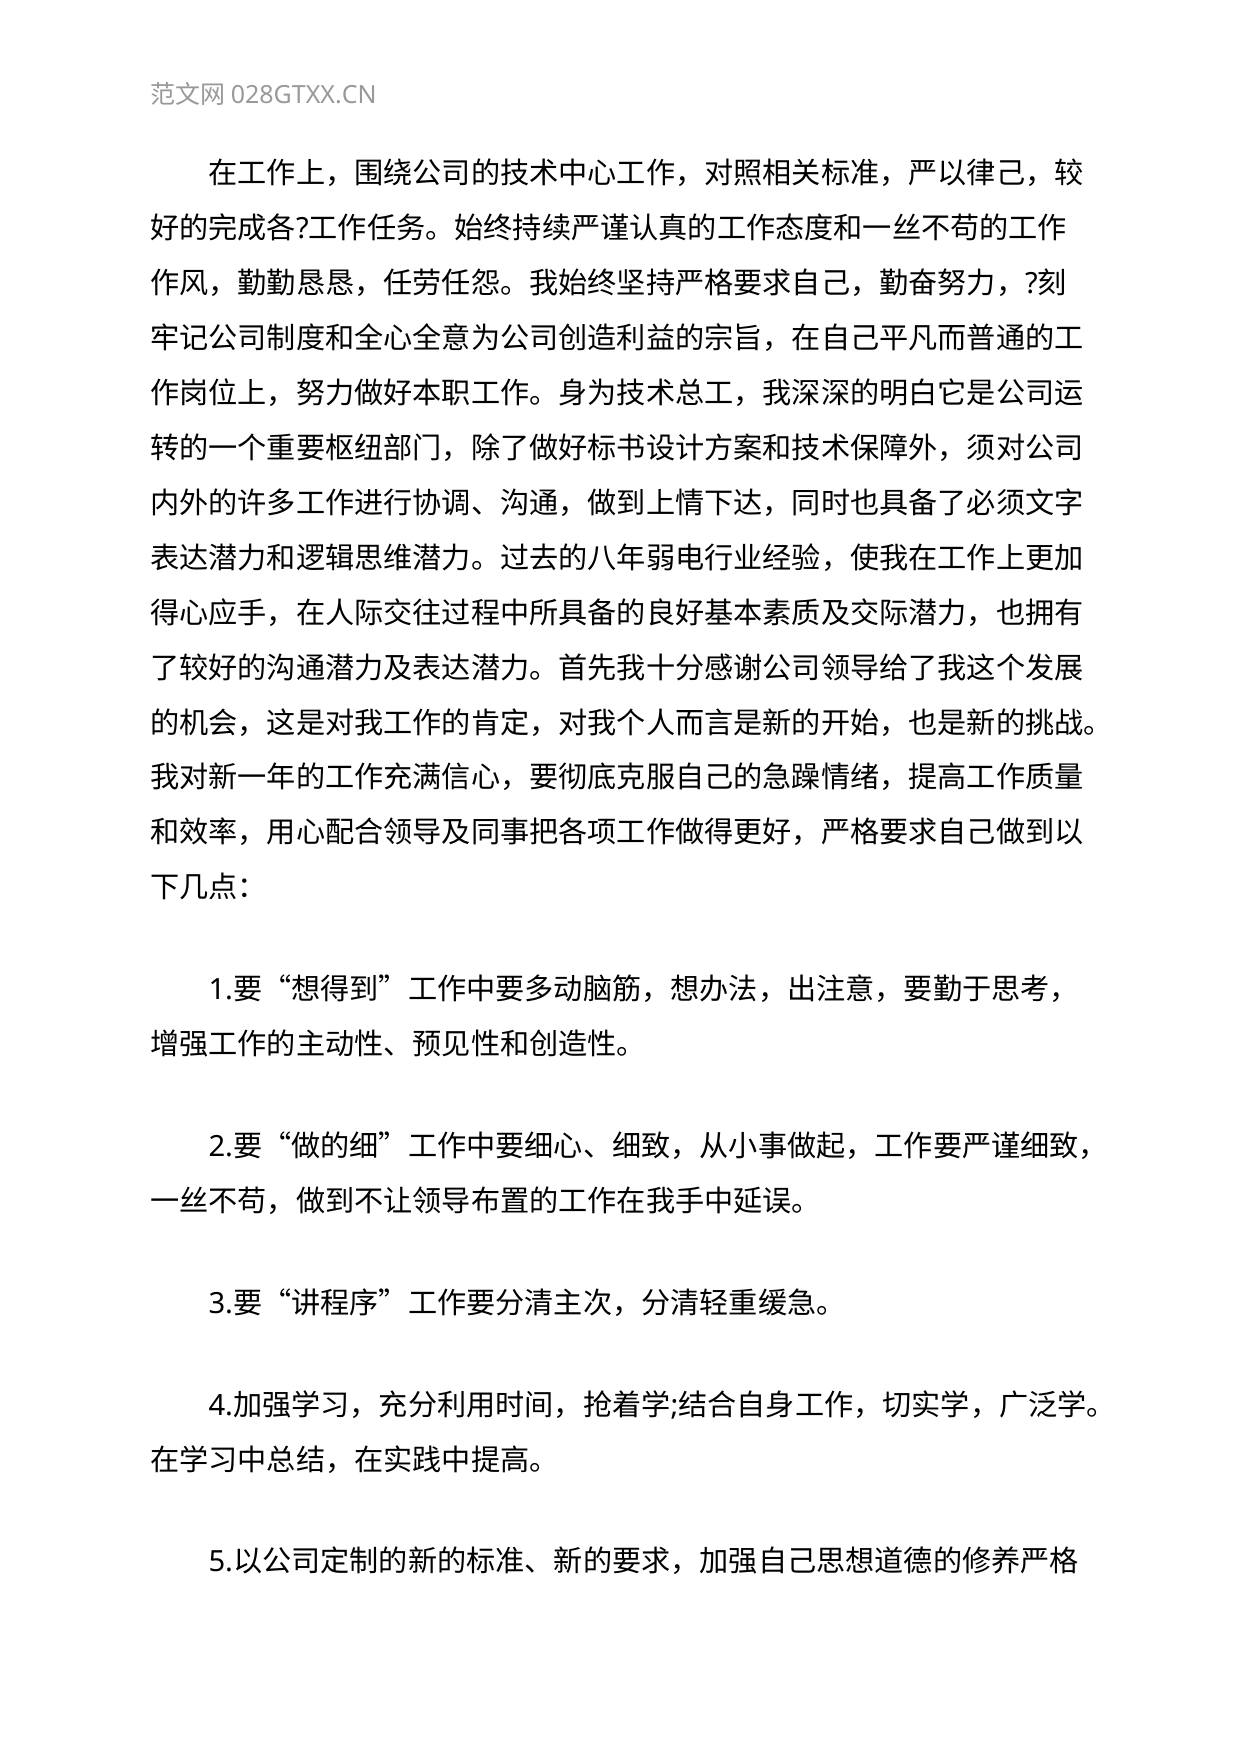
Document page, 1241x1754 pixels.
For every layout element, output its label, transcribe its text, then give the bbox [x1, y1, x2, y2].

text 3.要“讲程序”工作要分清主次，分清轻重缓急。 [150, 1279, 1090, 1322]
text 4.加强学习，充分利用时间，抢着学;结合自身工作，切实学，广泛学。在学习中总结，在实践中提高。 [150, 1381, 1090, 1478]
text 2.要“做的细”工作中要细心、细致，从小事做起，工作要严谨细致，一丝不苟，做到不让领导布置的工作在我手中延误。 [150, 1122, 1090, 1220]
text 1.要“想得到”工作中要多动脑筋，想办法，出注意，要勤于思考，增强工作的主动性、预见性和创造性。 [150, 966, 1090, 1063]
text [150, 1538, 1090, 1580]
text 在工作上，围绕公司的技术中心工作，对照相关标准，严以律己，较好的完成各?工作任务。始终持续严谨认真的工作态度和一丝不苟的工作作风，勤勤恳恳，任劳任怨。我始终坚持严格要求自己，勤奋努力，?刻牢记公司制度和全心全意为公司创造利益的宗旨，在自己平凡而普通的工作岗位上，努力做好本职工作。身为技术总工，我深深的明白它是公司运转的一个重要枢纽部门，除了做好标书设计方案和技术保障外，须对公司内外的许多工作进行协调、沟通，做到上情下达，同时也具备了必须文字表达潜力和逻辑思维潜力。过去的八年弱电行业经验，使我在工作上更加得心应手，在人际交往过程中所具备的良好基本素质及交际潜力，也拥有了较好的沟通潜力及表达潜力。首先我十分感谢公司领导给了我这个发展的机会，这是对我工作的肯定，对我个人而言是新的开始，也是新的挑战。我对新一年的工作充满信心，要彻底克服自己的急躁情绪，提高工作质量和效率，用心配合领导及同事把各项工作做得更好，严格要求自己做到以下几点： [150, 150, 1090, 906]
